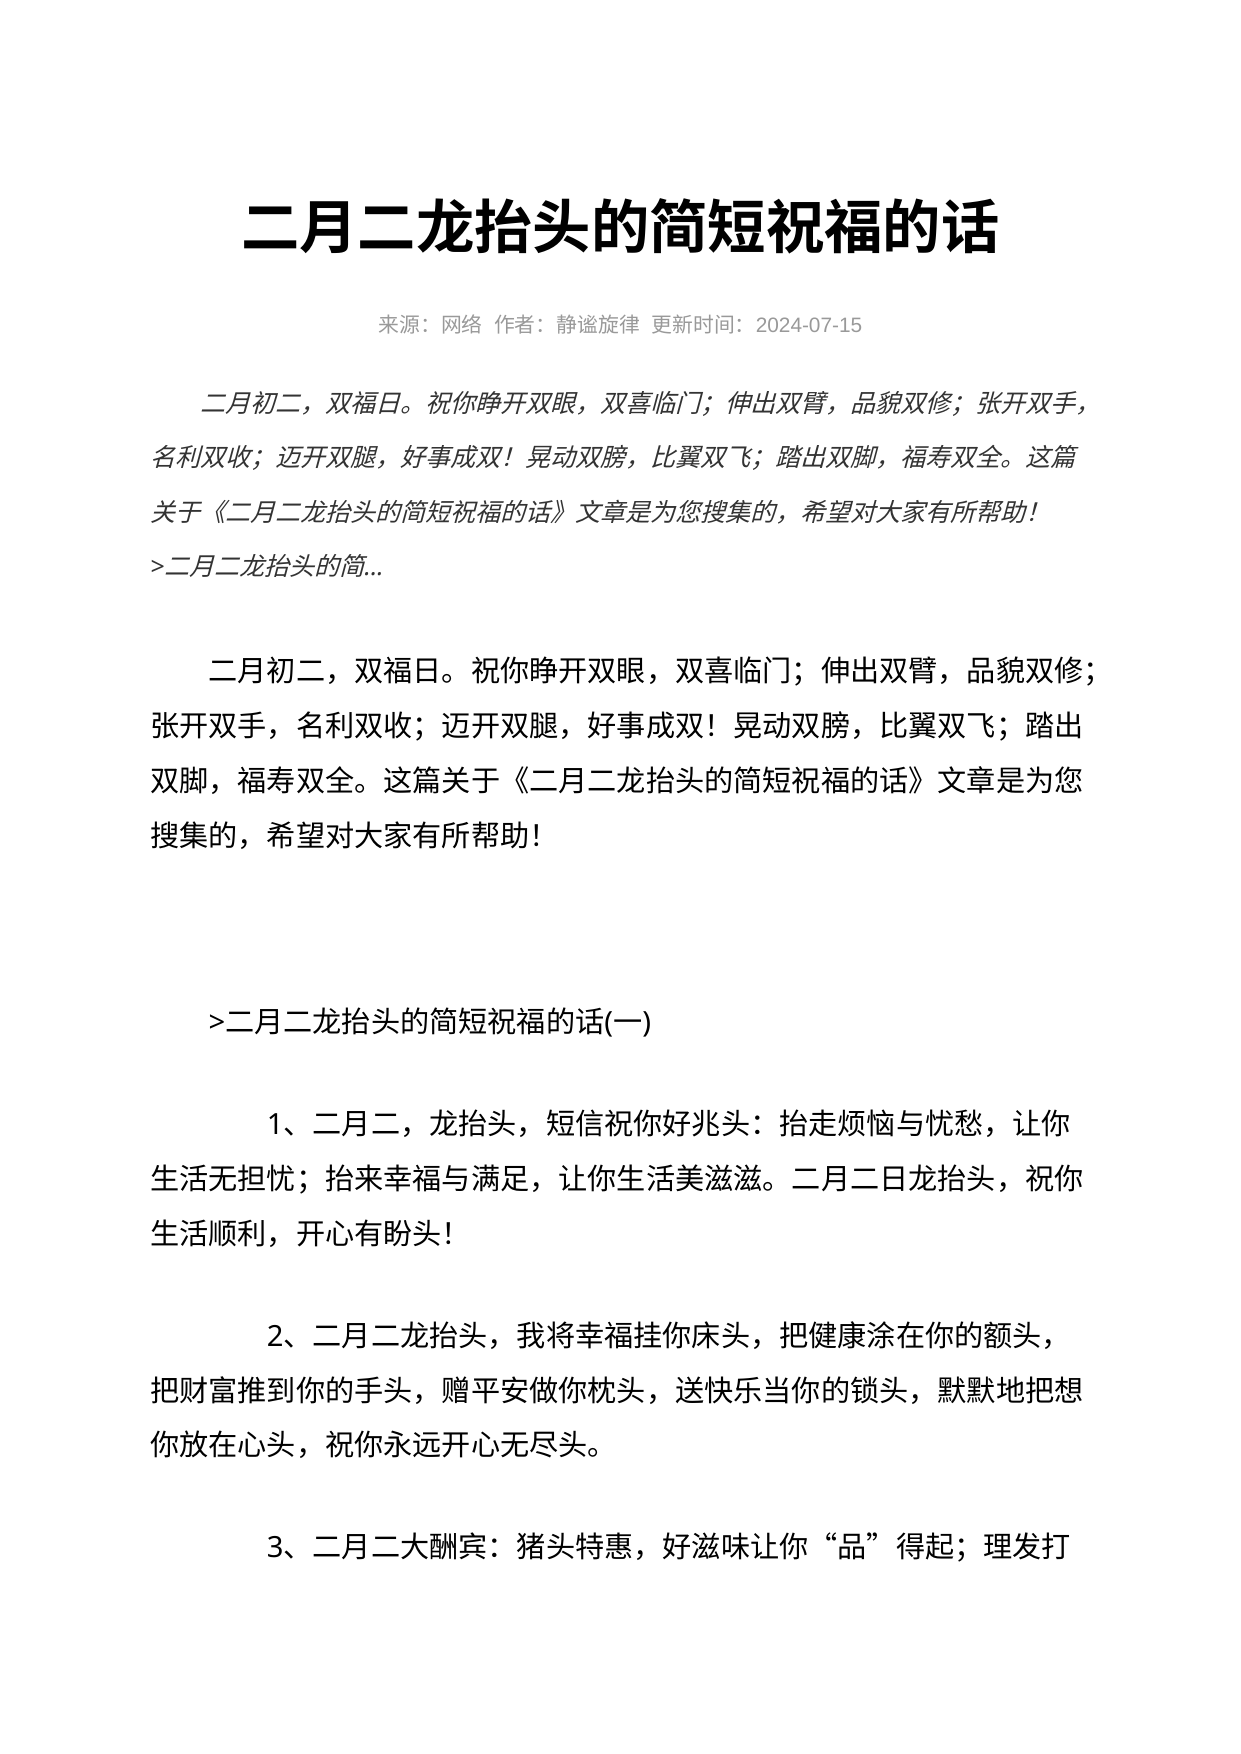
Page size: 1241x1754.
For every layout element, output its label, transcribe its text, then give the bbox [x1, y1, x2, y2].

text 来源：网络 作者：静谧旋律 更新时间：2024-07-15 [150, 313, 1090, 337]
text >二月二龙抬头的简短祝福的话(一) [150, 998, 1090, 1041]
text 1、二月二，龙抬头，短信祝你好兆头：抬走烦恼与忧愁，让你生活无担忧；抬来幸福与满足，让你生活美滋滋。二月二日龙抬头，祝你生活顺利，开心有盼头！ [150, 1100, 1090, 1253]
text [150, 1524, 1090, 1566]
text 二月初二，双福日。祝你睁开双眼，双喜临门；伸出双臂，品貌双修；张开双手，名利双收；迈开双腿，好事成双！晃动双膀，比翼双飞；踏出双脚，福寿双全。这篇关于《二月二龙抬头的简短祝福的话》文章是为您搜集的，希望对大家有所帮助！ [150, 648, 1090, 855]
subtitle 二月二龙抬头的简短祝福的话 [150, 181, 1090, 266]
text 2、二月二龙抬头，我将幸福挂你床头，把健康涂在你的额头，把财富推到你的手头，赠平安做你枕头，送快乐当你的锁头，默默地把想你放在心头，祝你永远开心无尽头。 [150, 1312, 1090, 1464]
text 二月初二，双福日。祝你睁开双眼，双喜临门；伸出双臂，品貌双修；张开双手，名利双收；迈开双腿，好事成双！晃动双膀，比翼双飞；踏出双脚，福寿双全。这篇关于《二月二龙抬头的简短祝福的话》文章是为您搜集的，希望对大家有所帮助！ >二月二龙抬头的简... [150, 383, 1090, 583]
